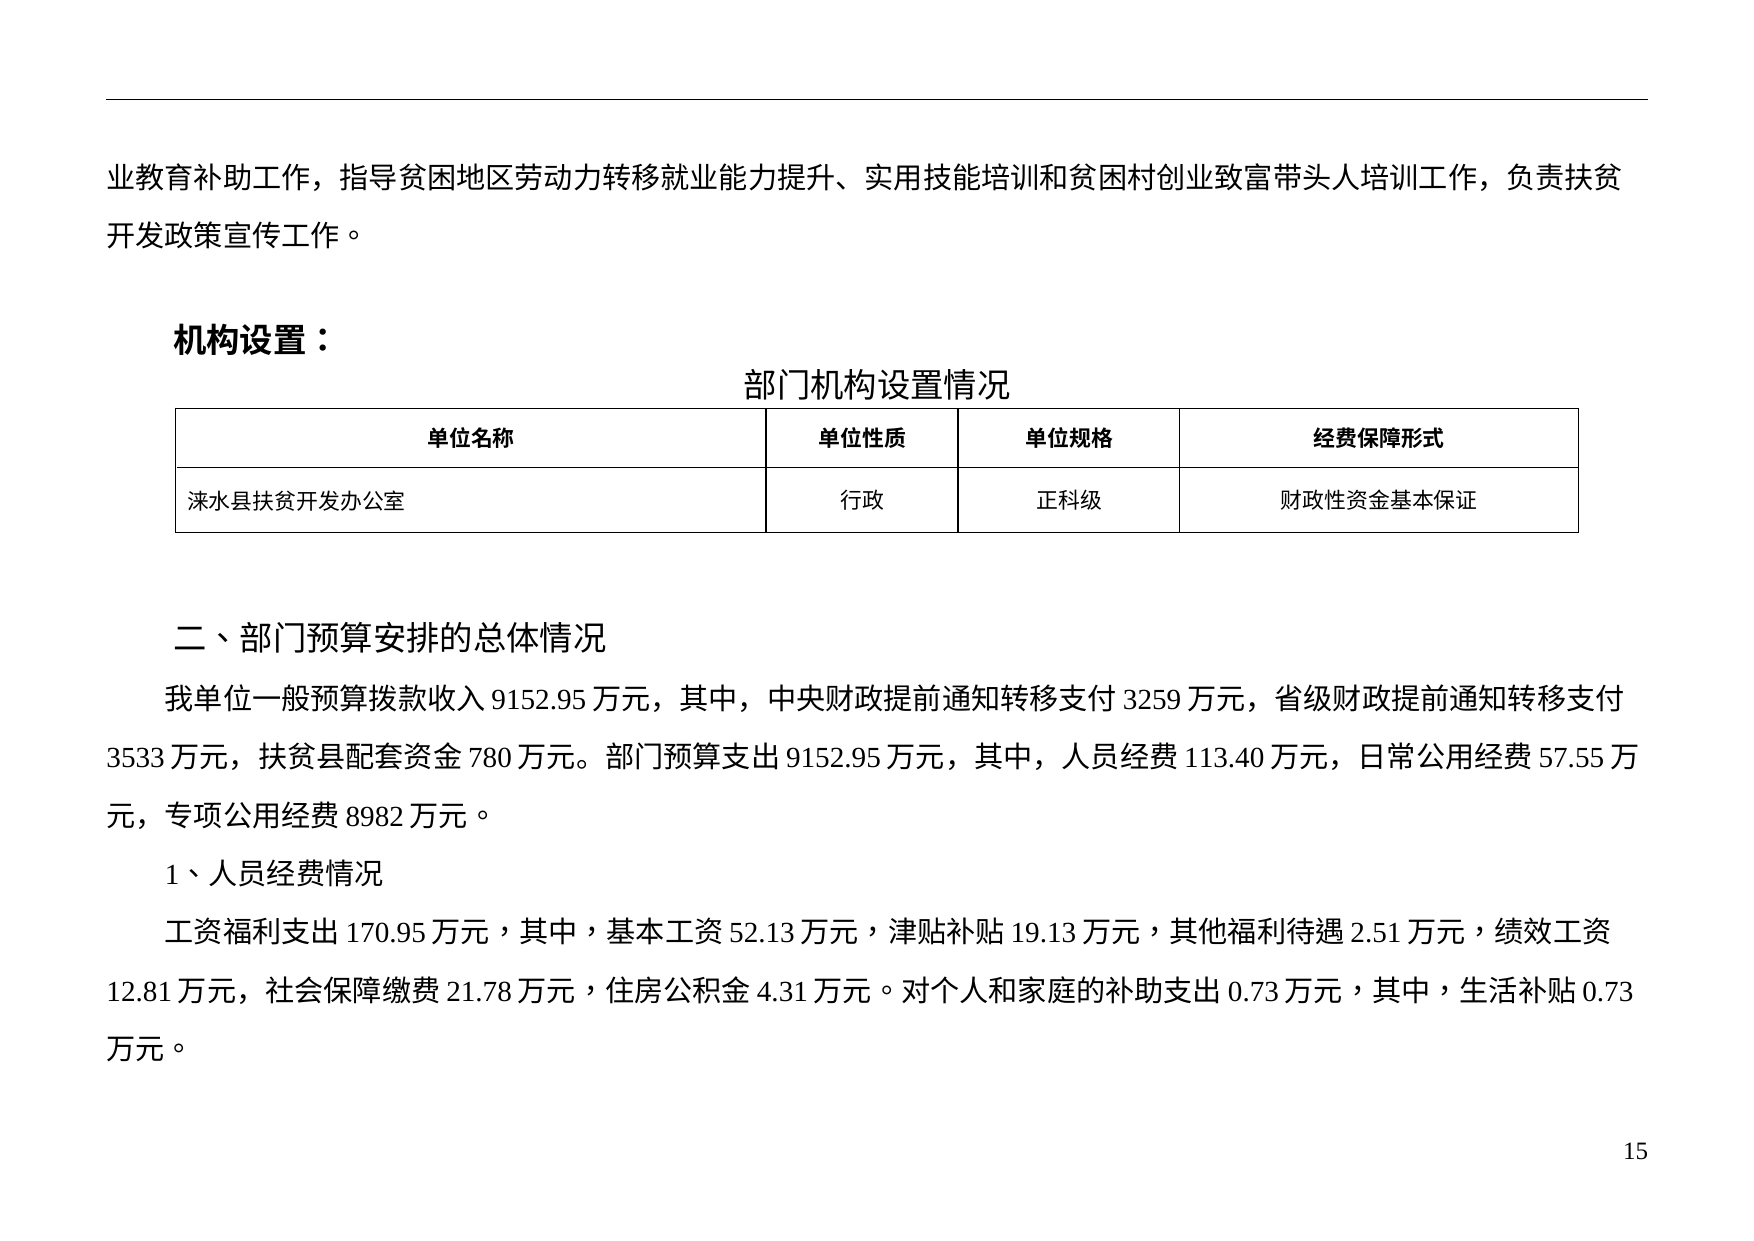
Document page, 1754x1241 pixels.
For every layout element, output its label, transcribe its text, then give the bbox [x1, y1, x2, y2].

table_header 单位名称 [176, 409, 765, 467]
text 机构设置： [106, 317, 1648, 362]
table_cell 正科级 [959, 468, 1179, 532]
text 二、部门预算安排的总体情况 [106, 603, 1648, 662]
table_header 经费保障形式 [1180, 409, 1578, 467]
text 我单位一般预算拨款收入9152.95万元，其中，中央财政提前通知转移支付3259万元，省级财政提前通知转移支付3533万元，扶贫县配套资金780万元。部门预算支出9152.95万元，其中，人员经费113.40万元，日常公用经费57.55万元，专项公用经费8982万元。 [106, 663, 1648, 838]
table_cell 财政性资金基本保证 [1180, 468, 1578, 532]
table_cell 行政 [767, 468, 957, 532]
table_cell 涞水县扶贫开发办公室 [176, 468, 765, 532]
text 部门机构设置情况 [106, 362, 1648, 408]
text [106, 142, 1648, 258]
text 1、人员经费情况 [106, 838, 1648, 896]
table_header 单位规格 [959, 409, 1179, 467]
text 工资福利支出170.95万元，其中，基本工资52.13万元，津贴补贴19.13万元，其他福利待遇2.51万元，绩效工资12.81万元，社会保障缴费21.78万元，住房公积金4.31万元。对个人和家庭的补助支出0.73万元，其中，生活补贴0.73万元。 [106, 896, 1648, 1071]
table_header 单位性质 [767, 409, 957, 467]
